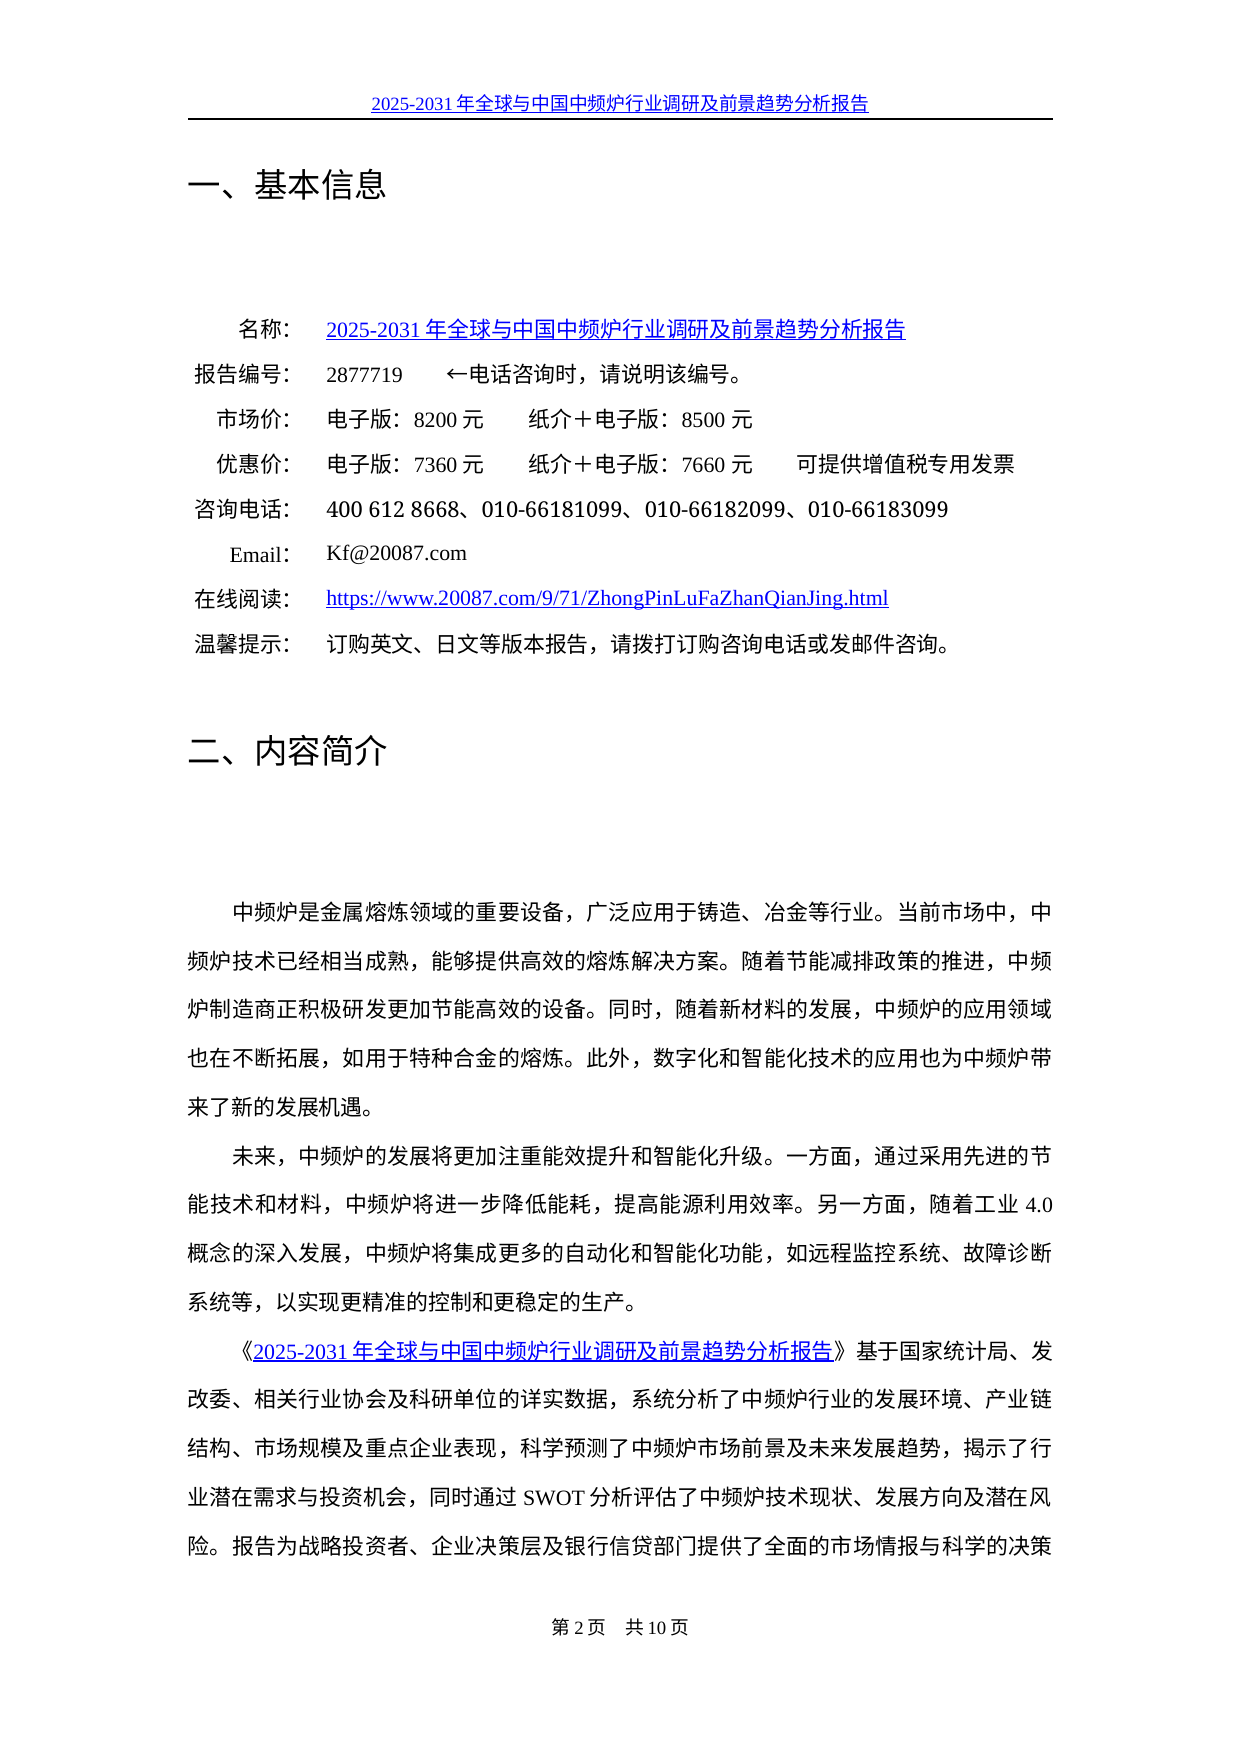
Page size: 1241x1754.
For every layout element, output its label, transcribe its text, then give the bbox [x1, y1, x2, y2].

table_cell Kf@20087.com [315, 537, 1073, 582]
table_cell 400 612 8668、010-66181099、010-66182099、010-66183099 [315, 492, 1073, 537]
table_cell 电子版：8200 元 纸介＋电子版：8500 元 [315, 402, 1073, 447]
title 一、基本信息 [187, 150, 1053, 215]
table_cell 电子版：7360 元 纸介＋电子版：7660 元 可提供增值税专用发票 [315, 447, 1073, 492]
table_cell 市场价： [167, 402, 315, 447]
table_header 2025-2031年全球与中国中频炉行业调研及前景趋势分析报告 [315, 312, 1073, 357]
title 二、内容简介 [187, 717, 1053, 782]
table_cell [315, 582, 1073, 627]
table_cell 在线阅读： [167, 582, 315, 627]
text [187, 894, 1053, 1561]
table_cell 优惠价： [167, 447, 315, 492]
table_cell 咨询电话： [167, 492, 315, 537]
table_cell 订购英文、日文等版本报告，请拨打订购咨询电话或发邮件咨询。 [315, 627, 1073, 672]
table_header 名称： [167, 312, 315, 357]
table_cell Email： [167, 537, 315, 582]
table_cell 温馨提示： [167, 627, 315, 672]
table_cell 报告编号： [167, 357, 315, 402]
table_cell 2877719 ←电话咨询时，请说明该编号。 [315, 357, 1073, 402]
